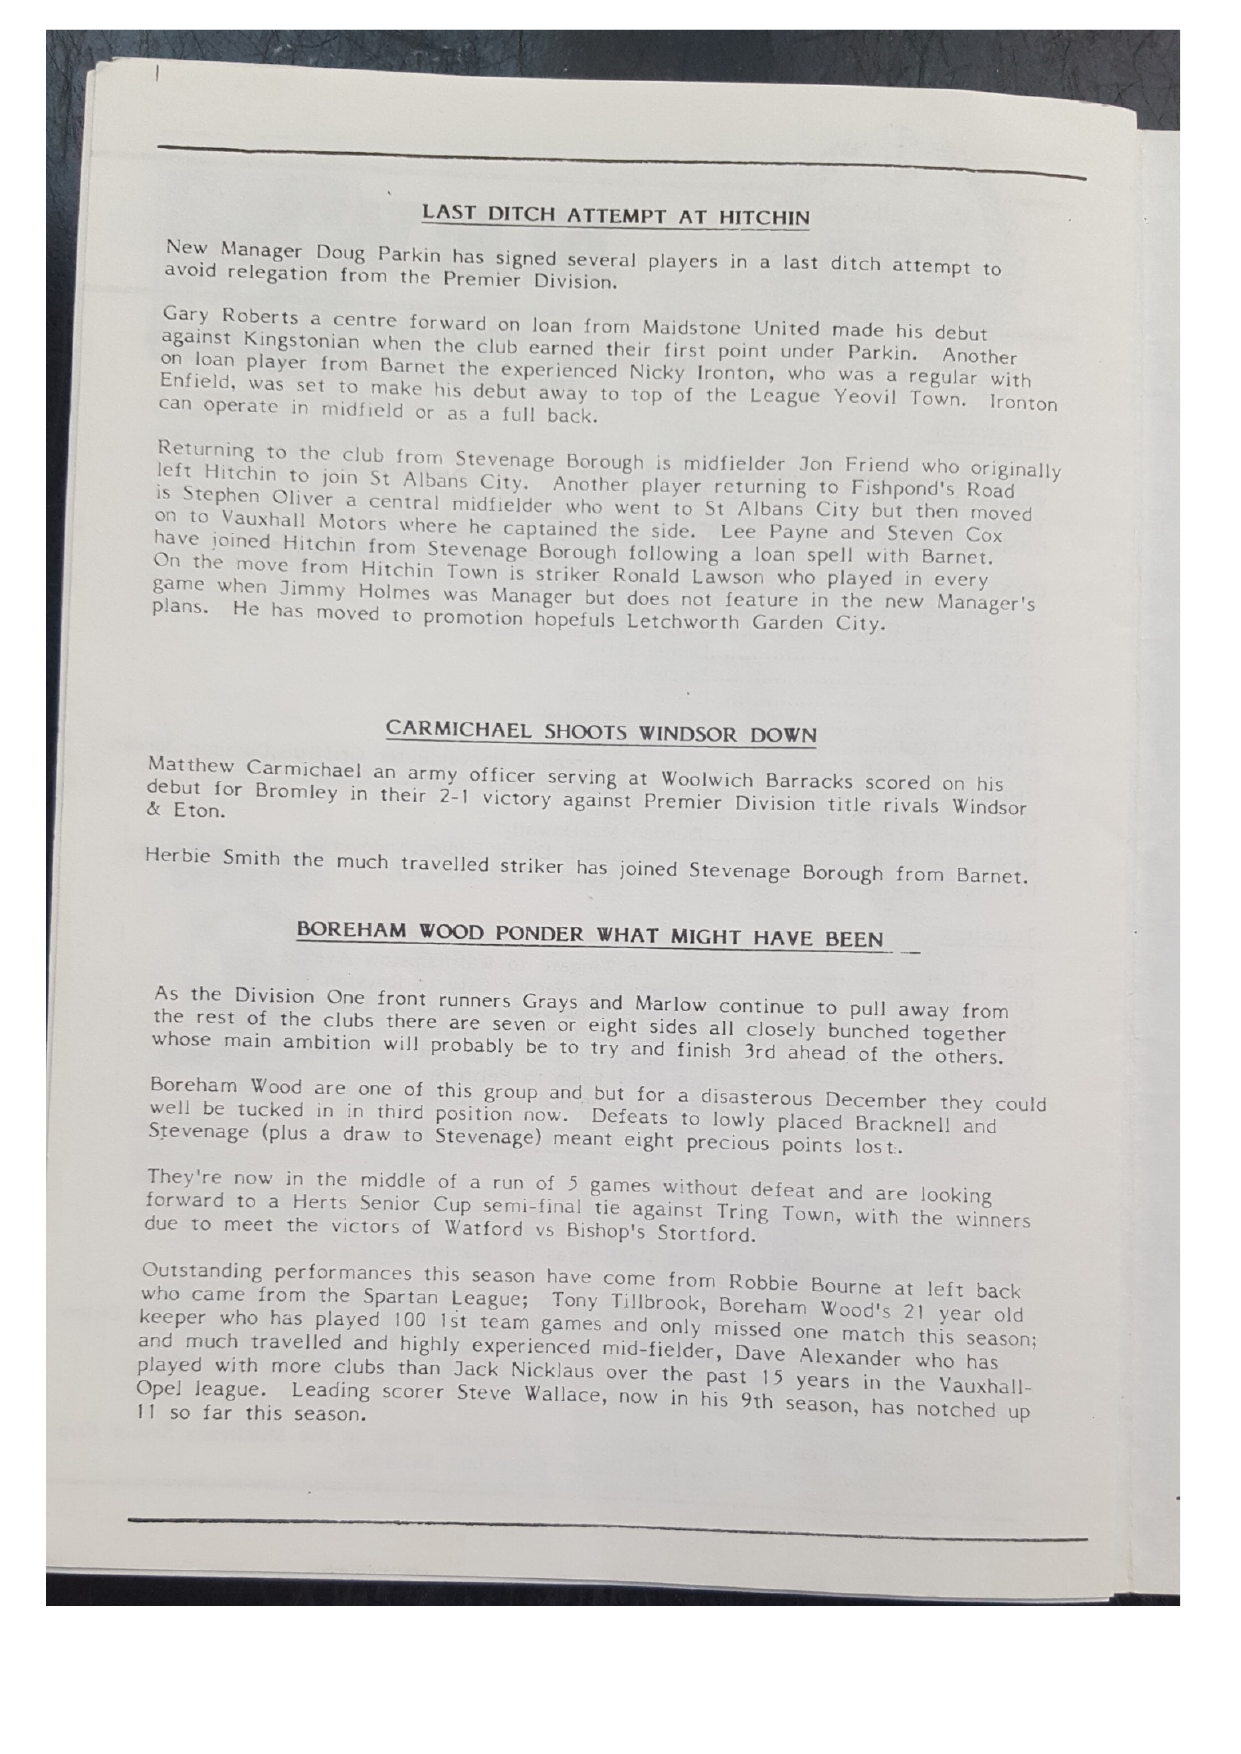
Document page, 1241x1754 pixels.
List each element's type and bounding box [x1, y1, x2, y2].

picture [47, 32, 1181, 1606]
